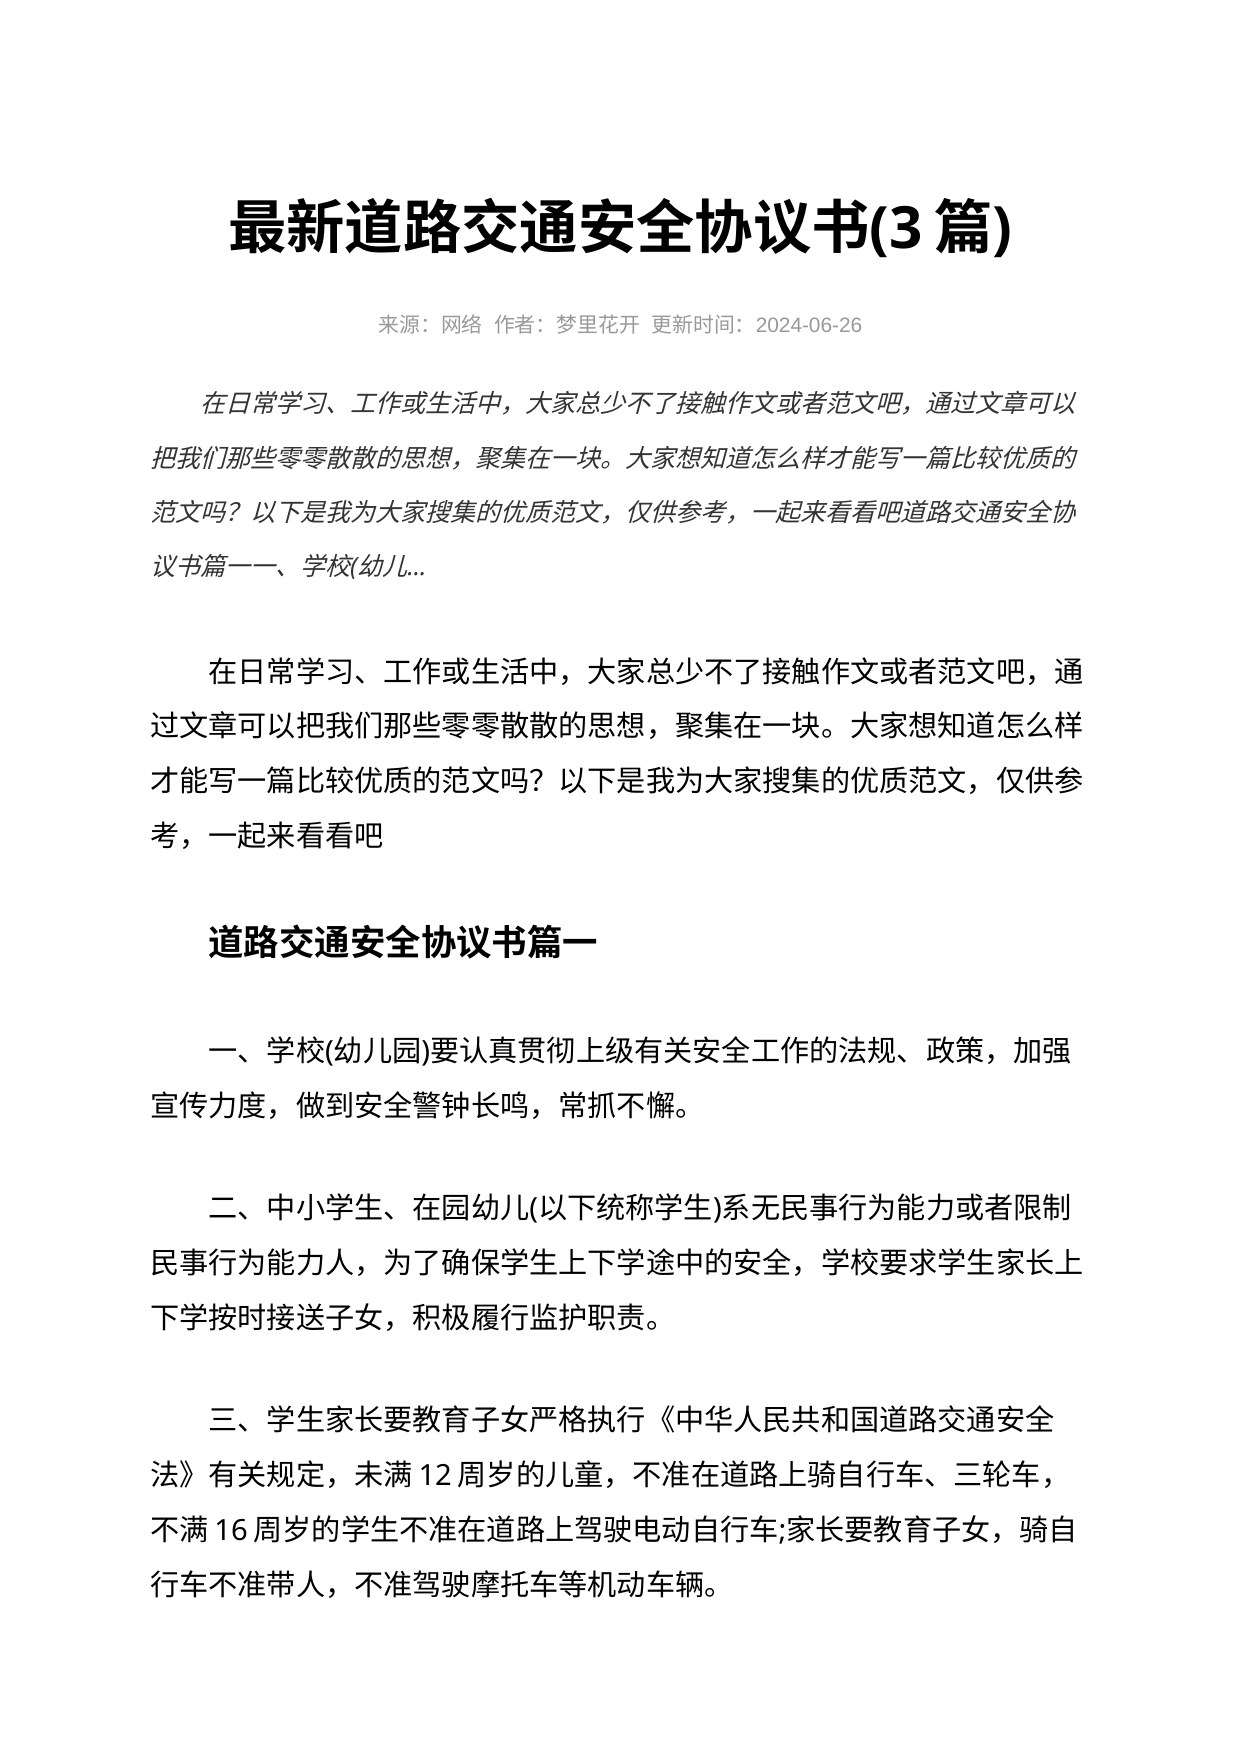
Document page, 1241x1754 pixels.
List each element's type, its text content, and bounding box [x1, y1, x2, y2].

text 二、中小学生、在园幼儿(以下统称学生)系无民事行为能力或者限制民事行为能力人，为了确保学生上下学途中的安全，学校要求学生家长上下学按时接送子女，积极履行监护职责。 [150, 1185, 1090, 1337]
text 三、学生家长要教育子女严格执行《中华人民共和国道路交通安全法》有关规定，未满12周岁的儿童，不准在道路上骑自行车、三轮车，不满16周岁的学生不准在道路上驾驶电动自行车;家长要教育子女，骑自行车不准带人，不准驾驶摩托车等机动车辆。 [150, 1396, 1090, 1604]
text 道路交通安全协议书篇一 [150, 914, 1090, 966]
text 来源：网络 作者：梦里花开 更新时间：2024-06-26 [150, 313, 1090, 337]
subtitle 最新道路交通安全协议书(3篇) [150, 181, 1090, 266]
text 一、学校(幼儿园)要认真贯彻上级有关安全工作的法规、政策，加强宣传力度，做到安全警钟长鸣，常抓不懈。 [150, 1028, 1090, 1125]
text 在日常学习、工作或生活中，大家总少不了接触作文或者范文吧，通过文章可以把我们那些零零散散的思想，聚集在一块。大家想知道怎么样才能写一篇比较优质的范文吗？以下是我为大家搜集的优质范文，仅供参考，一起来看看吧 [150, 648, 1090, 855]
text 在日常学习、工作或生活中，大家总少不了接触作文或者范文吧，通过文章可以把我们那些零零散散的思想，聚集在一块。大家想知道怎么样才能写一篇比较优质的范文吗？以下是我为大家搜集的优质范文，仅供参考，一起来看看吧道路交通安全协议书篇一一、学校(幼儿... [150, 384, 1090, 583]
